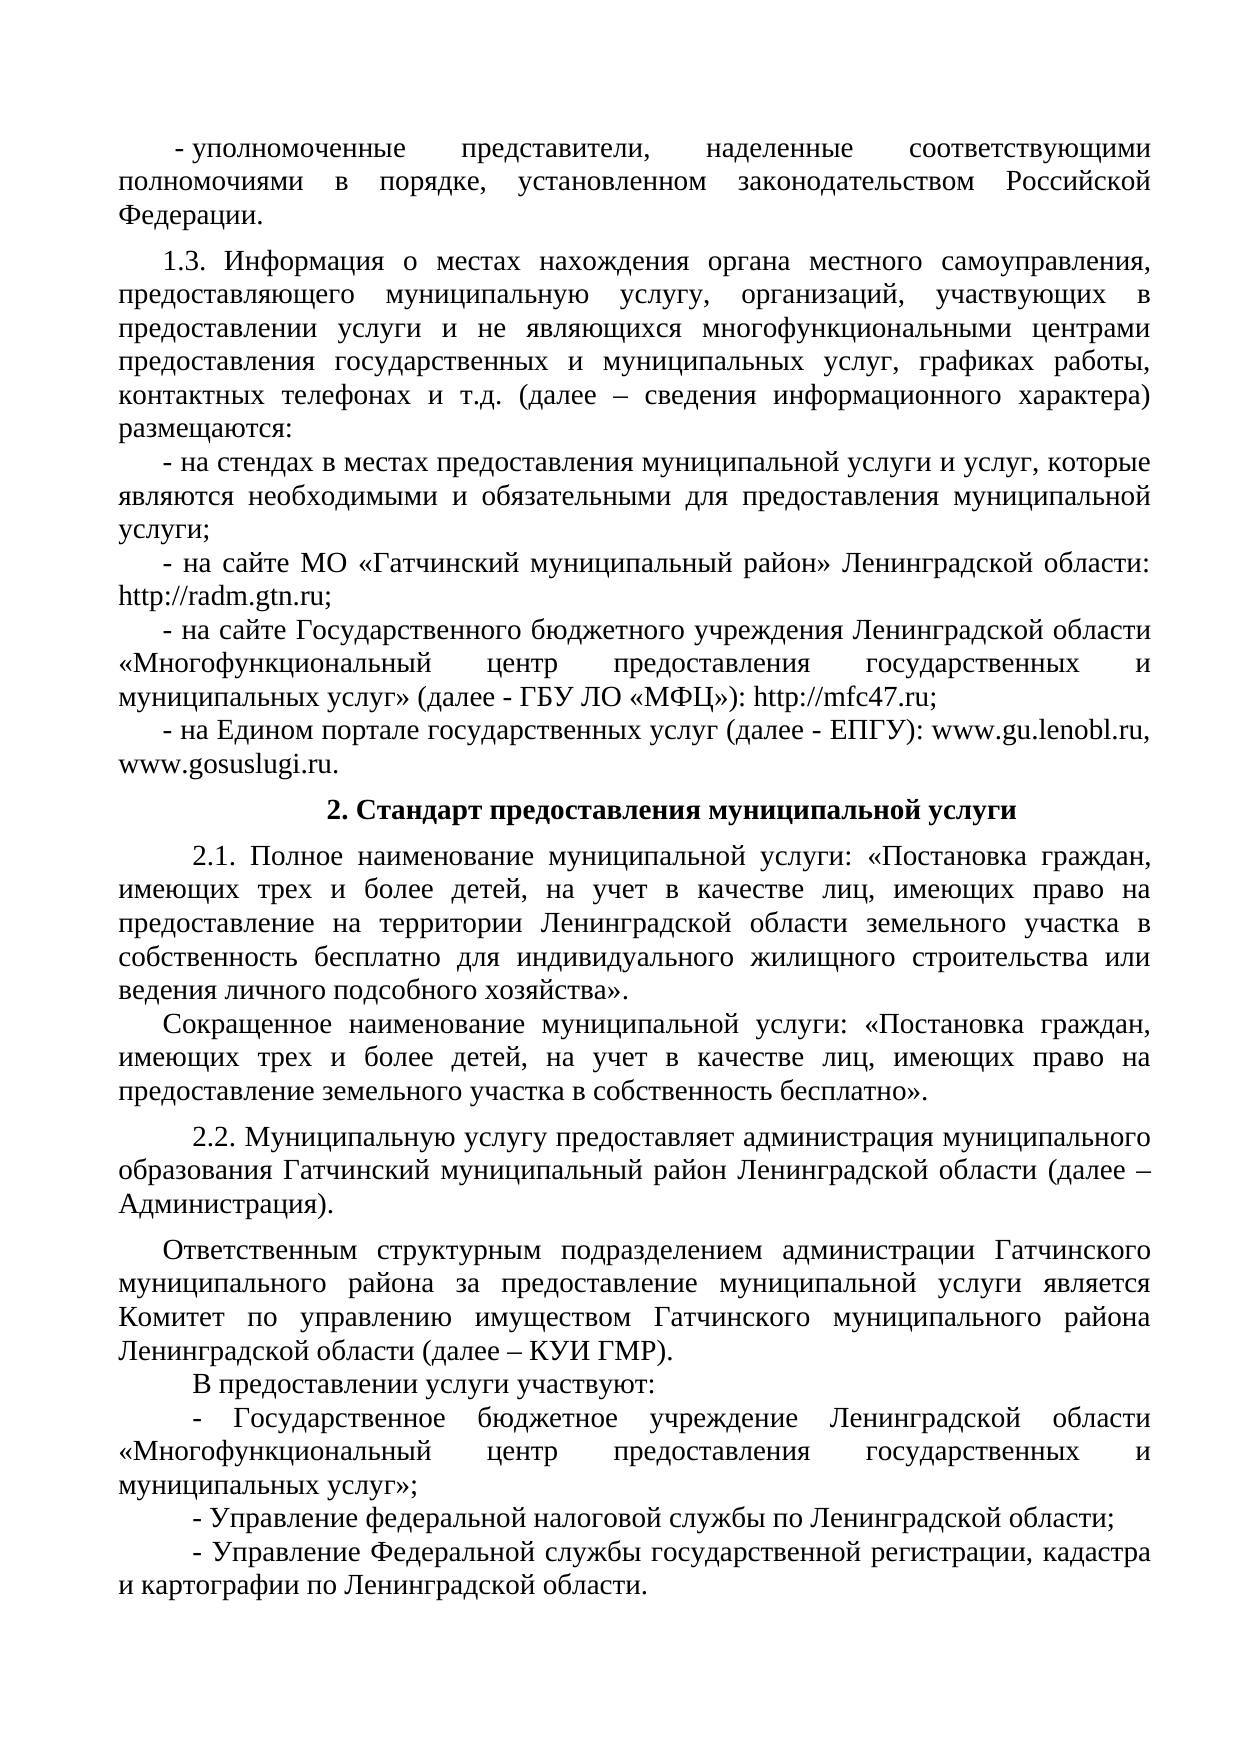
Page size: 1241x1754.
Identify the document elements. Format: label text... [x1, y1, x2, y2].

text - на сайте Государственного бюджетного учреждения Ленинградской области «Многофункциональный центр предоставления государственных и муниципальных услуг» (далее - ГБУ ЛО «МФЦ»): http://mfc47.ru; [118, 612, 1152, 712]
text - на стендах в местах предоставления муниципальной услуги и услуг, которые являются необходимыми и обязательными для предоставления муниципальной услуги; [118, 444, 1152, 545]
text - Государственное бюджетное учреждение Ленинградской области «Многофункциональный центр предоставления государственных и муниципальных услуг»; [118, 1400, 1152, 1500]
text - на Едином портале государственных услуг (далее - ЕПГУ): www.gu.lenobl.ru, www.gosuslugi.ru. [118, 712, 1152, 779]
text 2. Стандарт предоставления муниципальной услуги [118, 792, 1152, 826]
text Сокращенное наименование муниципальной услуги: «Постановка граждан, имеющих трех и более детей, на учет в качестве лиц, имеющих право на предоставление земельного участка в собственность бесплатно». [118, 1006, 1152, 1106]
text 2.1. Полное наименование муниципальной услуги: «Постановка граждан, имеющих трех и более детей, на учет в качестве лиц, имеющих право на предоставление на территории Ленинградской области земельного участка в собственность бесплатно для индивидуального жилищного строительства или ведения личного подсобного хозяйства». [118, 838, 1152, 1006]
text В предоставлении услуги участвуют: [118, 1366, 1152, 1400]
text - Управление федеральной налоговой службы по Ленинградской области; [118, 1500, 1152, 1534]
text 2.2. Муниципальную услугу предоставляет администрация муниципального образования Гатчинский муниципальный район Ленинградской области (далее – Администрация). [118, 1119, 1152, 1219]
text - Управление Федеральной службы государственной регистрации, кадастра и картографии по Ленинградской области. [118, 1534, 1152, 1601]
text - на сайте МО «Гатчинский муниципальный район» Ленинградской области: http://radm.gtn.ru; [118, 545, 1152, 612]
text Ответственным структурным подразделением администрации Гатчинского муниципального района за предоставление муниципальной услуги является Комитет по управлению имуществом Гатчинского муниципального района Ленинградской области (далее – КУИ ГМР). [118, 1232, 1152, 1366]
text 1.3. Информация о местах нахождения органа местного самоуправления, предоставляющего муниципальную услугу, организаций, участвующих в предоставлении услуги и не являющихся многофункциональными центрами предоставления государственных и муниципальных услуг, графиках работы, контактных телефонах и т.д. (далее – сведения информационного характера) размещаются: [118, 243, 1152, 444]
text - уполномоченные представители, наделенные соответствующими полномочиями в порядке, установленном законодательством Российской Федерации. [118, 130, 1152, 230]
